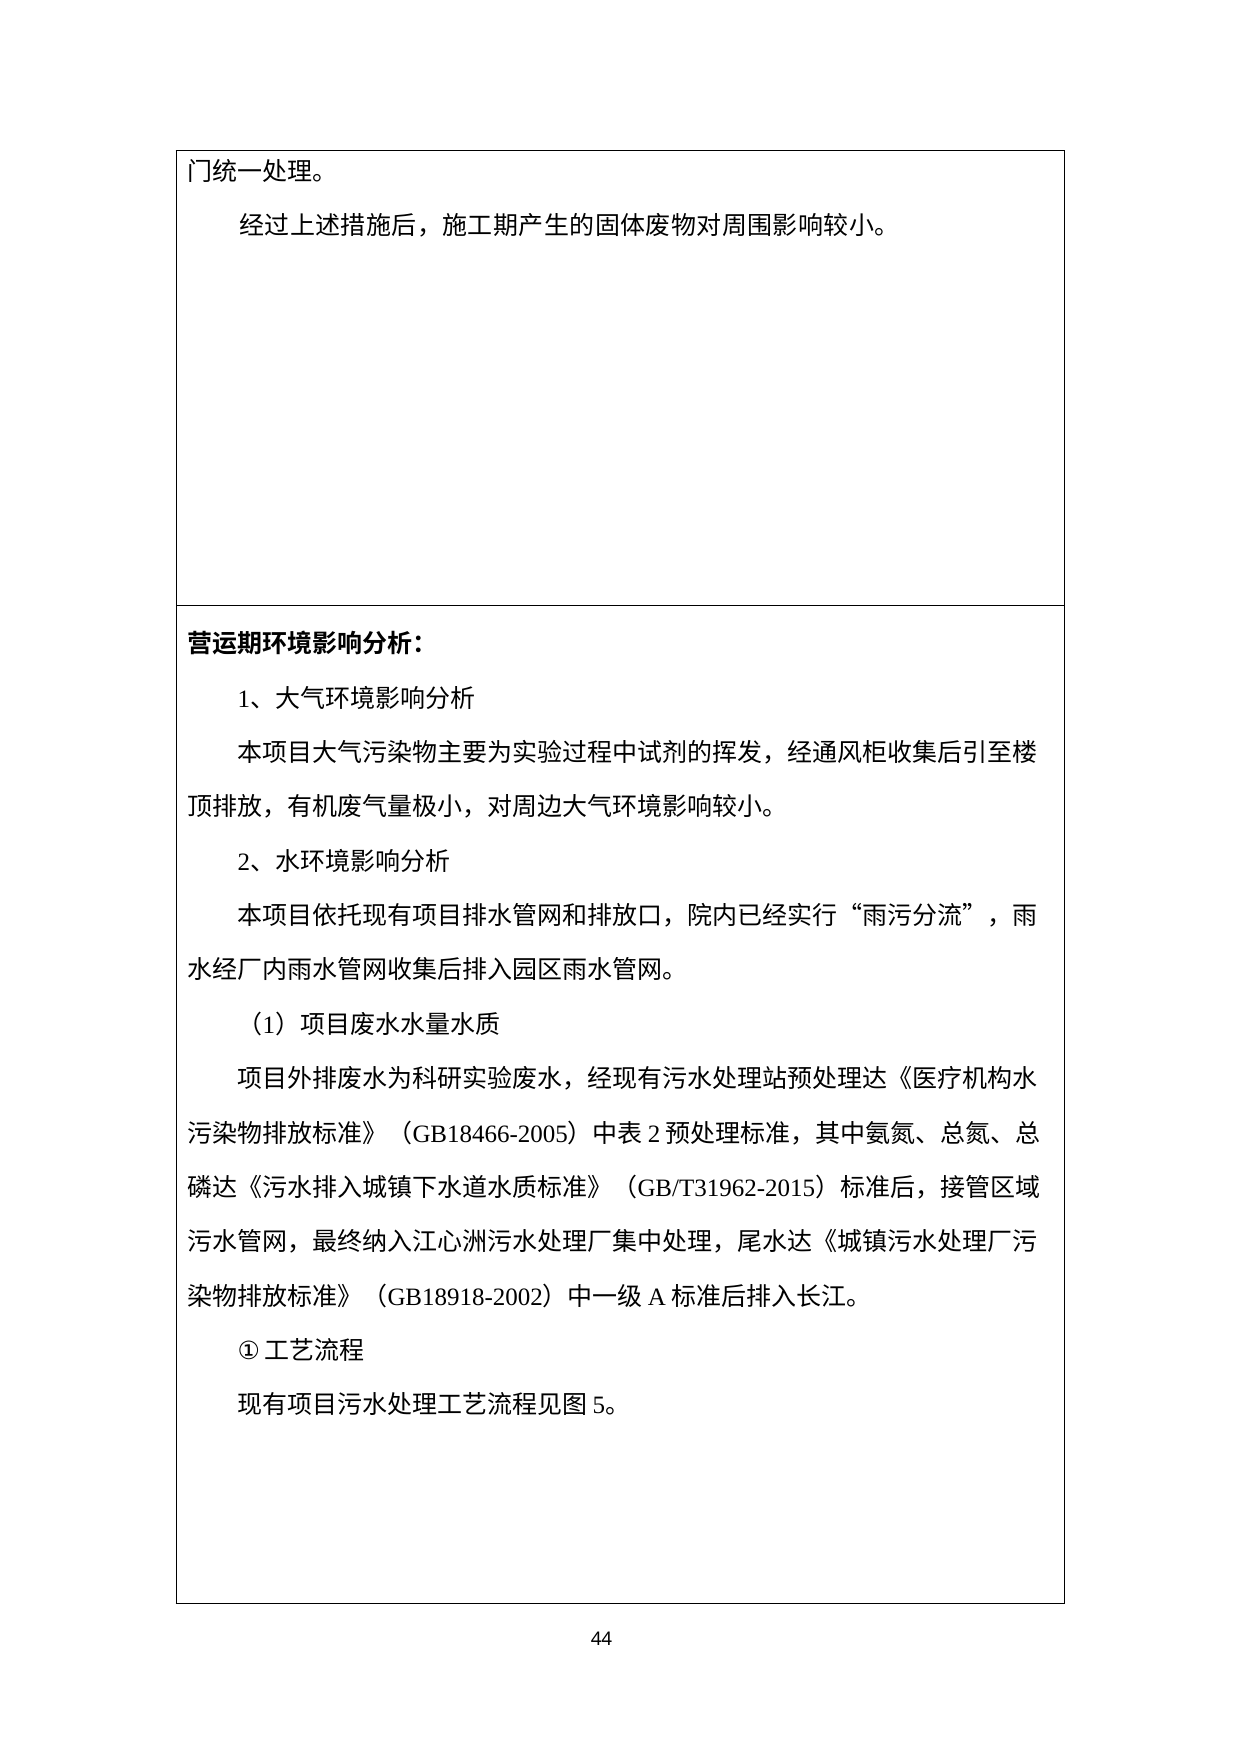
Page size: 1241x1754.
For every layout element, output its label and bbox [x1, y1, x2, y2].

table_cell [177, 606, 1064, 1603]
table_header [177, 151, 1064, 605]
